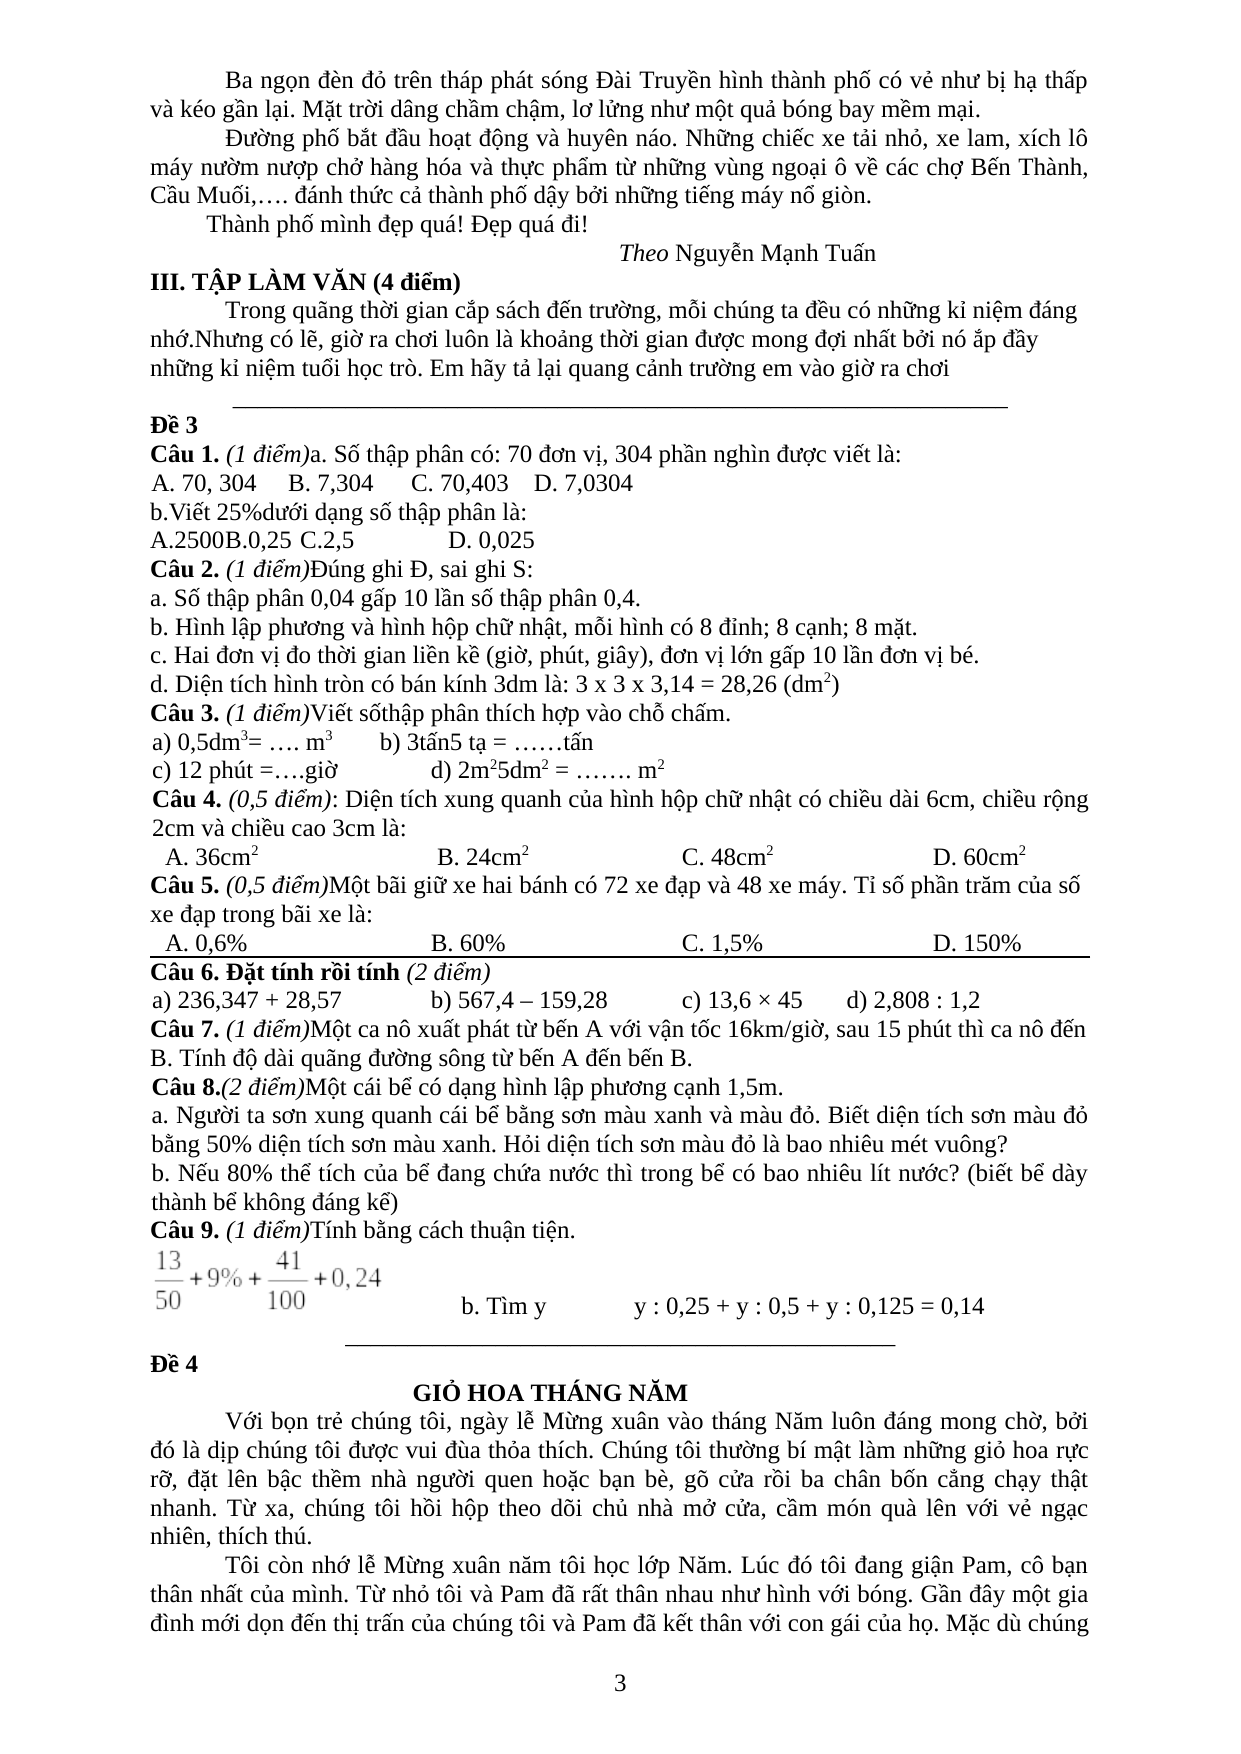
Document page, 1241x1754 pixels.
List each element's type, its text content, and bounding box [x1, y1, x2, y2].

text b. Hình lập phương và hình hộp chữ nhật, mỗi hình có 8 đỉnh; 8 cạnh; 8 mặt. [150, 612, 1090, 641]
text Đề 3 [150, 411, 1090, 439]
text Trong quãng thời gian cắp sách đến trường, mỗi chúng ta đều có những kỉ niệm đáng nhớ.Nhưng có lẽ, giờ ra chơi luôn là khoảng thời gian được mong đợi nhất bởi nó ắp đầy những kỉ niệm tuổi học trò. Em hãy tả lại quang cảnh trường em vào giờ ra chơi [150, 296, 1090, 382]
text Với bọn trẻ chúng tôi, ngày lễ Mừng xuân vào tháng Năm luôn đáng mong chờ, bởi đó là dịp chúng tôi được vui đùa thỏa thích. Chúng tôi thường bí mật làm những giỏ hoa rực rỡ, đặt lên bậc thềm nhà người quen hoặc bạn bè, gõ cửa rồi ba chân bốn cẳng chạy thật nhanh. Từ xa, chúng tôi hồi hộp theo dõi chủ nhà mở cửa, cầm món quà lên với vẻ ngạc nhiên, thích thú. [150, 1406, 1090, 1550]
text c. Hai đơn vị đo thời gian liền kề (giờ, phút, giây), đơn vị lớn gấp 10 lần đơn vị bé. [150, 641, 1090, 669]
text ______________________________________________________________ [150, 382, 1090, 411]
text Câu 8.(2 điểm)Một cái bể có dạng hình lập phương cạnh 1,5m. [151, 1072, 1090, 1101]
text Câu 5. (0,5 điểm)Một bãi giữ xe hai bánh có 72 xe đạp và 48 xe máy. Tỉ số phần trăm của số xe đạp trong bãi xe là: [150, 871, 1090, 928]
text a. Số thập phân 0,04 gấp 10 lần số thập phân 0,4. [150, 583, 1090, 612]
text Câu 9. (1 điểm)Tính bằng cách thuận tiện. [150, 1216, 1090, 1244]
text a) 0,5dm3= …. m3 b) 3tấn5 tạ = ……tấn [152, 727, 1090, 756]
text a. Người ta sơn xung quanh cái bể bằng sơn màu xanh và màu đỏ. Biết diện tích sơn màu đỏ bằng 50% diện tích sơn màu xanh. Hỏi diện tích sơn màu đỏ là bao nhiêu mét vuông? [151, 1101, 1090, 1158]
text Theo Nguyễn Mạnh Tuấn [150, 238, 1090, 267]
text b.Viết 25%dưới dạng số thập phân là: [150, 497, 1090, 526]
text A.2500 B.0,25 C.2,5 D. 0,025 [150, 526, 1090, 554]
text Ba ngọn đèn đỏ trên tháp phát sóng Đài Truyền hình thành phố có vẻ như bị hạ thấp và kéo gần lại. Mặt trời dâng chầm chậm, lơ lửng như một quả bóng bay mềm mại. [150, 66, 1090, 123]
text A. 36cm2 B. 24cm2 C. 48cm2 D. 60cm2 [151, 842, 1090, 871]
text ____________________________________________ [150, 1320, 1090, 1349]
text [150, 1550, 1090, 1636]
text a) 236,347 + 28,57 b) 567,4 – 159,28 c) 13,6 × 45 d) 2,808 : 1,2 [152, 986, 1090, 1014]
text d. Diện tích hình tròn có bán kính 3dm là: 3 x 3 x 3,14 = 28,26 (dm2) [150, 669, 1090, 698]
text b. Tìm y y : 0,25 + y : 0,5 + y : 0,125 = 0,14 [150, 1244, 1090, 1320]
text Đường phố bắt đầu hoạt động và huyên náo. Những chiếc xe tải nhỏ, xe lam, xích lô máy nườm nượp chở hàng hóa và thực phẩm từ những vùng ngoại ô về các chợ Bến Thành, Cầu Muối,…. đánh thức cả thành phố dậy bởi những tiếng máy nổ giòn. [150, 123, 1090, 209]
text Câu 2. (1 điểm)Đúng ghi Đ, sai ghi S: [150, 554, 1090, 583]
text b. Nếu 80% thể tích của bể đang chứa nước thì trong bể có bao nhiêu lít nước? (biết bể dày thành bể không đáng kể) [151, 1158, 1090, 1216]
text Câu 6. Đặt tính rồi tính (2 điểm) [150, 958, 1090, 986]
text A. 0,6% B. 60% C. 1,5% D. 150% Bottom of Form [151, 928, 1090, 956]
text Câu 1. (1 điểm)a. Số thập phân có: 70 đơn vị, 304 phần nghìn được viết là: [150, 439, 1090, 468]
text Đề 4 [150, 1349, 1090, 1378]
text Câu 7. (1 điểm)Một ca nô xuất phát từ bến A với vận tốc 16km/giờ, sau 15 phút thì ca nô đến B. Tính độ dài quãng đường sông từ bến A đến bến B. [693, 1014, 1090, 1072]
text GIỎ HOA THÁNG NĂM [150, 1378, 1090, 1406]
text III. TẬP LÀM VĂN (4 điểm) [150, 267, 1090, 296]
text Thành phố mình đẹp quá! Đẹp quá đi! [150, 209, 1090, 238]
text c) 12 phút =….giờ d) 2m25dm2 = ……. m2 [152, 756, 1090, 784]
text Câu 3. (1 điểm)Viết sốthập phân thích hợp vào chỗ chấm. [150, 698, 1090, 727]
text A. 70, 304 B. 7,304 C. 70,403 D. 7,0304 [151, 468, 1090, 497]
text Câu 4. (0,5 điểm): Diện tích xung quanh của hình hộp chữ nhật có chiều dài 6cm, chiều rộng 2cm và chiều cao 3cm là: [152, 784, 1090, 842]
